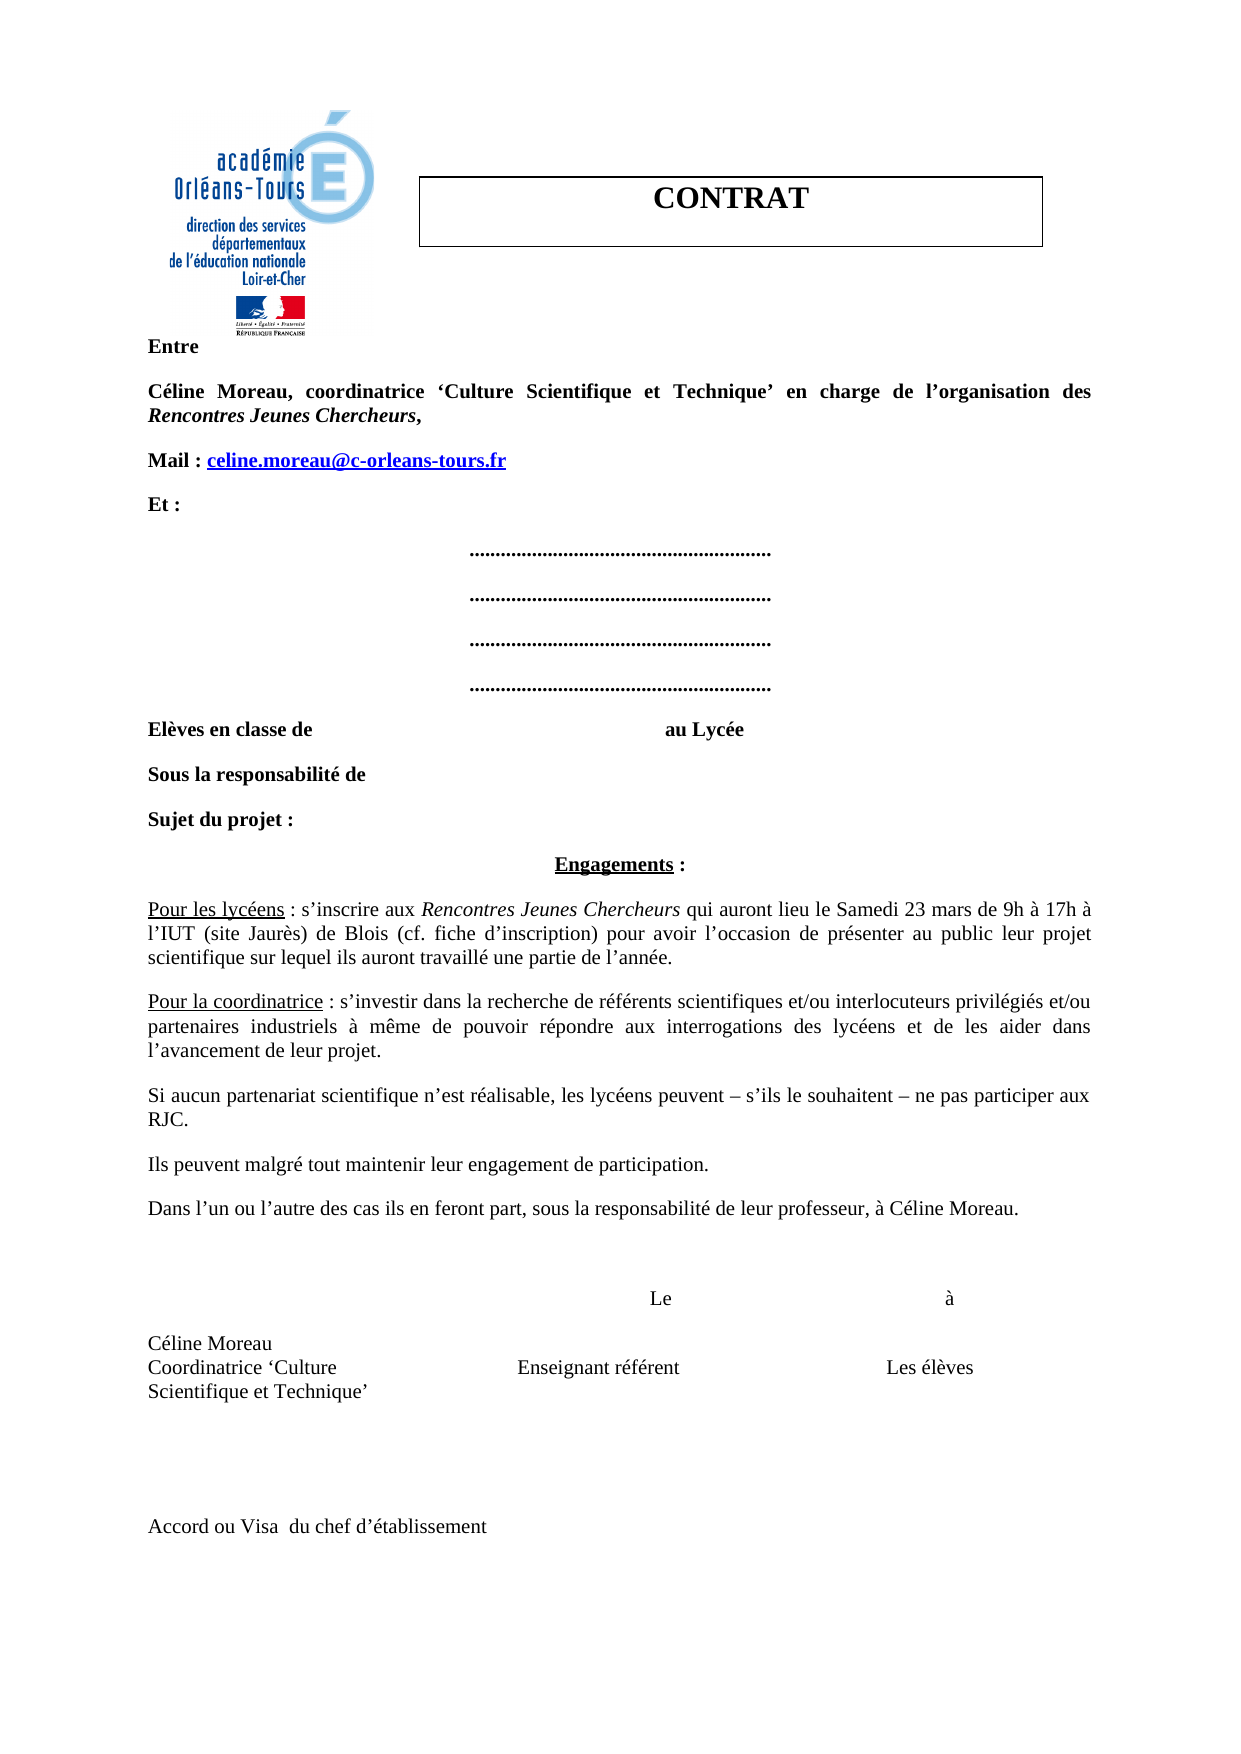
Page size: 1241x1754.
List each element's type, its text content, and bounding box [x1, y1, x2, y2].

text .......................................................... [148, 672, 1092, 696]
text Dans l’un ou l’autre des cas ils en feront part, sous la responsabilité de leur professeur, à Céline Moreau. [148, 1196, 1092, 1220]
text Accord ou Visa du chef d’établissement [148, 1514, 1092, 1538]
picture [169, 110, 375, 336]
text Entre [148, 334, 1092, 358]
text Elèves en classe de au Lycée [148, 717, 1092, 741]
text Et : Noms des élèves [148, 492, 1092, 516]
text Pour la coordinatrice : s’investir dans la recherche de référents scientifiques et/ou interlocuteurs privilégiés et/ou partenaires industriels à même de pouvoir répondre aux interrogations des lycéens et de les aider dans l’avancement de leur projet. [148, 989, 1092, 1062]
text Sujet du projet : [148, 807, 1092, 831]
text Ils peuvent malgré tout maintenir leur engagement de participation. [148, 1151, 1092, 1176]
text Coordinatrice ‘Culture Enseignant référent Les élèves [148, 1355, 1092, 1379]
text CONTRAT [420, 178, 1042, 216]
text .......................................................... [148, 627, 1092, 651]
text Le à [148, 1286, 1092, 1310]
text .......................................................... [148, 537, 1092, 561]
text Pour les lycéens : s’inscrire aux Rencontres Jeunes Chercheurs qui auront lieu le Samedi 23 mars de 9h à 17h à l’IUT (site Jaurès) de Blois (cf. fiche d’inscription) pour avoir l’occasion de présenter au public leur projet scientifique sur lequel ils auront travaillé une partie de l’année. [148, 896, 1092, 969]
text Céline Moreau [148, 1331, 1092, 1355]
text Engagements : [148, 852, 1092, 876]
text Mail : celine.moreau@c-orleans-tours.fr [148, 447, 1092, 472]
text Scientifique et Technique’ [148, 1379, 1092, 1403]
text Céline Moreau, coordinatrice ‘Culture Scientifique et Technique’ en charge de l’organisation des Rencontres Jeunes Chercheurs, [148, 378, 1092, 427]
text .......................................................... [148, 582, 1092, 606]
text Sous la responsabilité de Nom de l’enseignant [148, 762, 1092, 786]
text Si aucun partenariat scientifique n’est réalisable, les lycéens peuvent – s’ils le souhaitent – ne pas participer aux RJC. [148, 1082, 1092, 1131]
